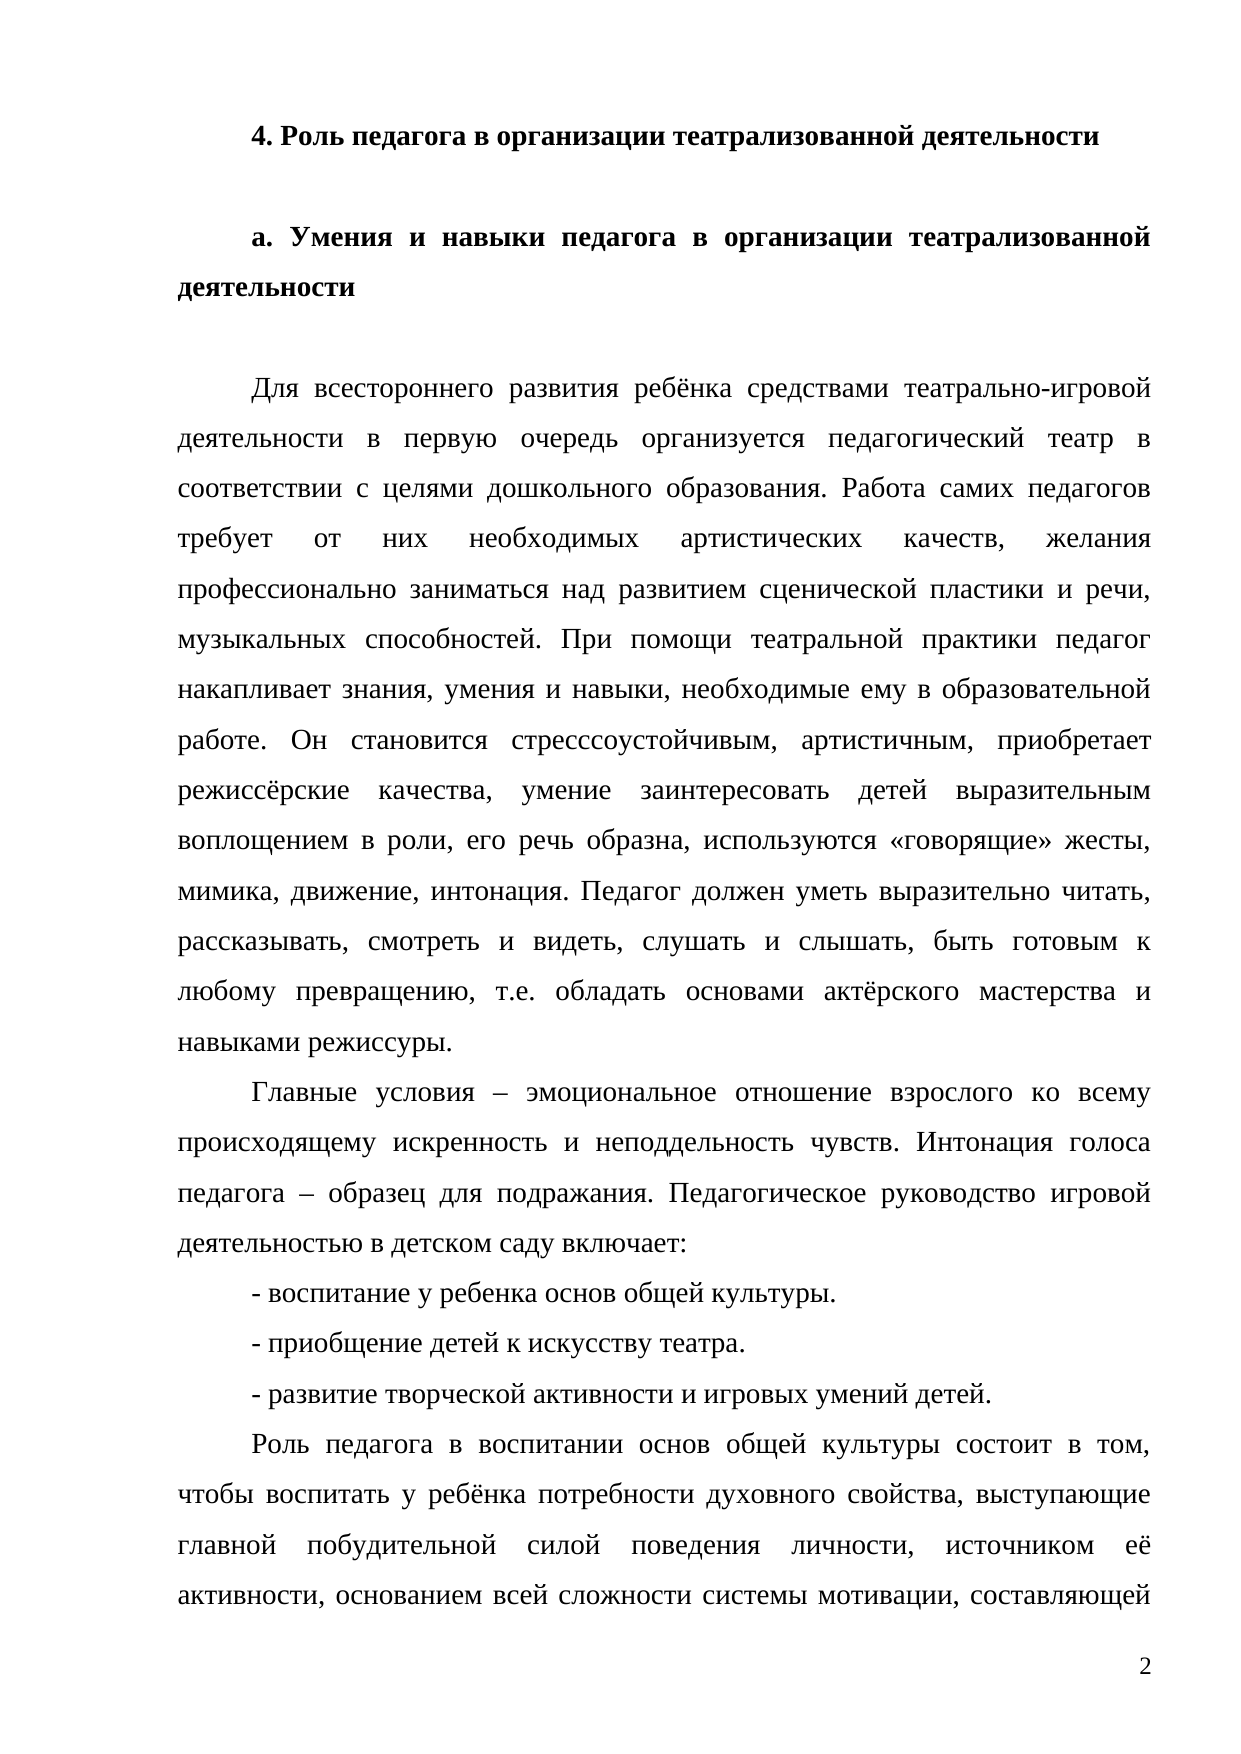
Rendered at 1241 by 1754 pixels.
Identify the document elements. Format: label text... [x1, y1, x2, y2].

text - воспитание у ребенка основ общей культуры. [177, 1275, 1152, 1309]
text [177, 1426, 1152, 1611]
text Главные условия – эмоциональное отношение взрослого ко всему происходящему искренность и неподдельность чувств. Интонация голоса педагога – образец для подражания. Педагогическое руководство игровой деятельностью в детском саду включает: [177, 1074, 1152, 1258]
text 4. Роль педагога в организации театрализованной деятельности [177, 118, 1152, 152]
text а. Умения и навыки педагога в организации театрализованной деятельности [177, 219, 1152, 303]
text - приобщение детей к искусству театра. [177, 1326, 1152, 1359]
text - развитие творческой активности и игровых умений детей. [177, 1376, 1152, 1409]
text Для всестороннего развития ребёнка средствами театрально-игровой деятельности в первую очередь организуется педагогический театр в соответствии с целями дошкольного образования. Работа самих педагогов требует от них необходимых артистических качеств, желания профессионально заниматься над развитием сценической пластики и речи, музыкальных способностей. При помощи театральной практики педагог накапливает знания, умения и навыки, необходимые ему в образовательной работе. Он становится стресссоустойчивым, артистичным, приобретает режиссёрские качества, умение заинтересовать детей выразительным воплощением в роли, его речь образна, используются «говорящие» жесты, мимика, движение, интонация. Педагог должен уметь выразительно читать, рассказывать, смотреть и видеть, слушать и слышать, быть готовым к любому превращению, т.е. обладать основами актёрского мастерства и навыками режиссуры. [177, 370, 1152, 1057]
